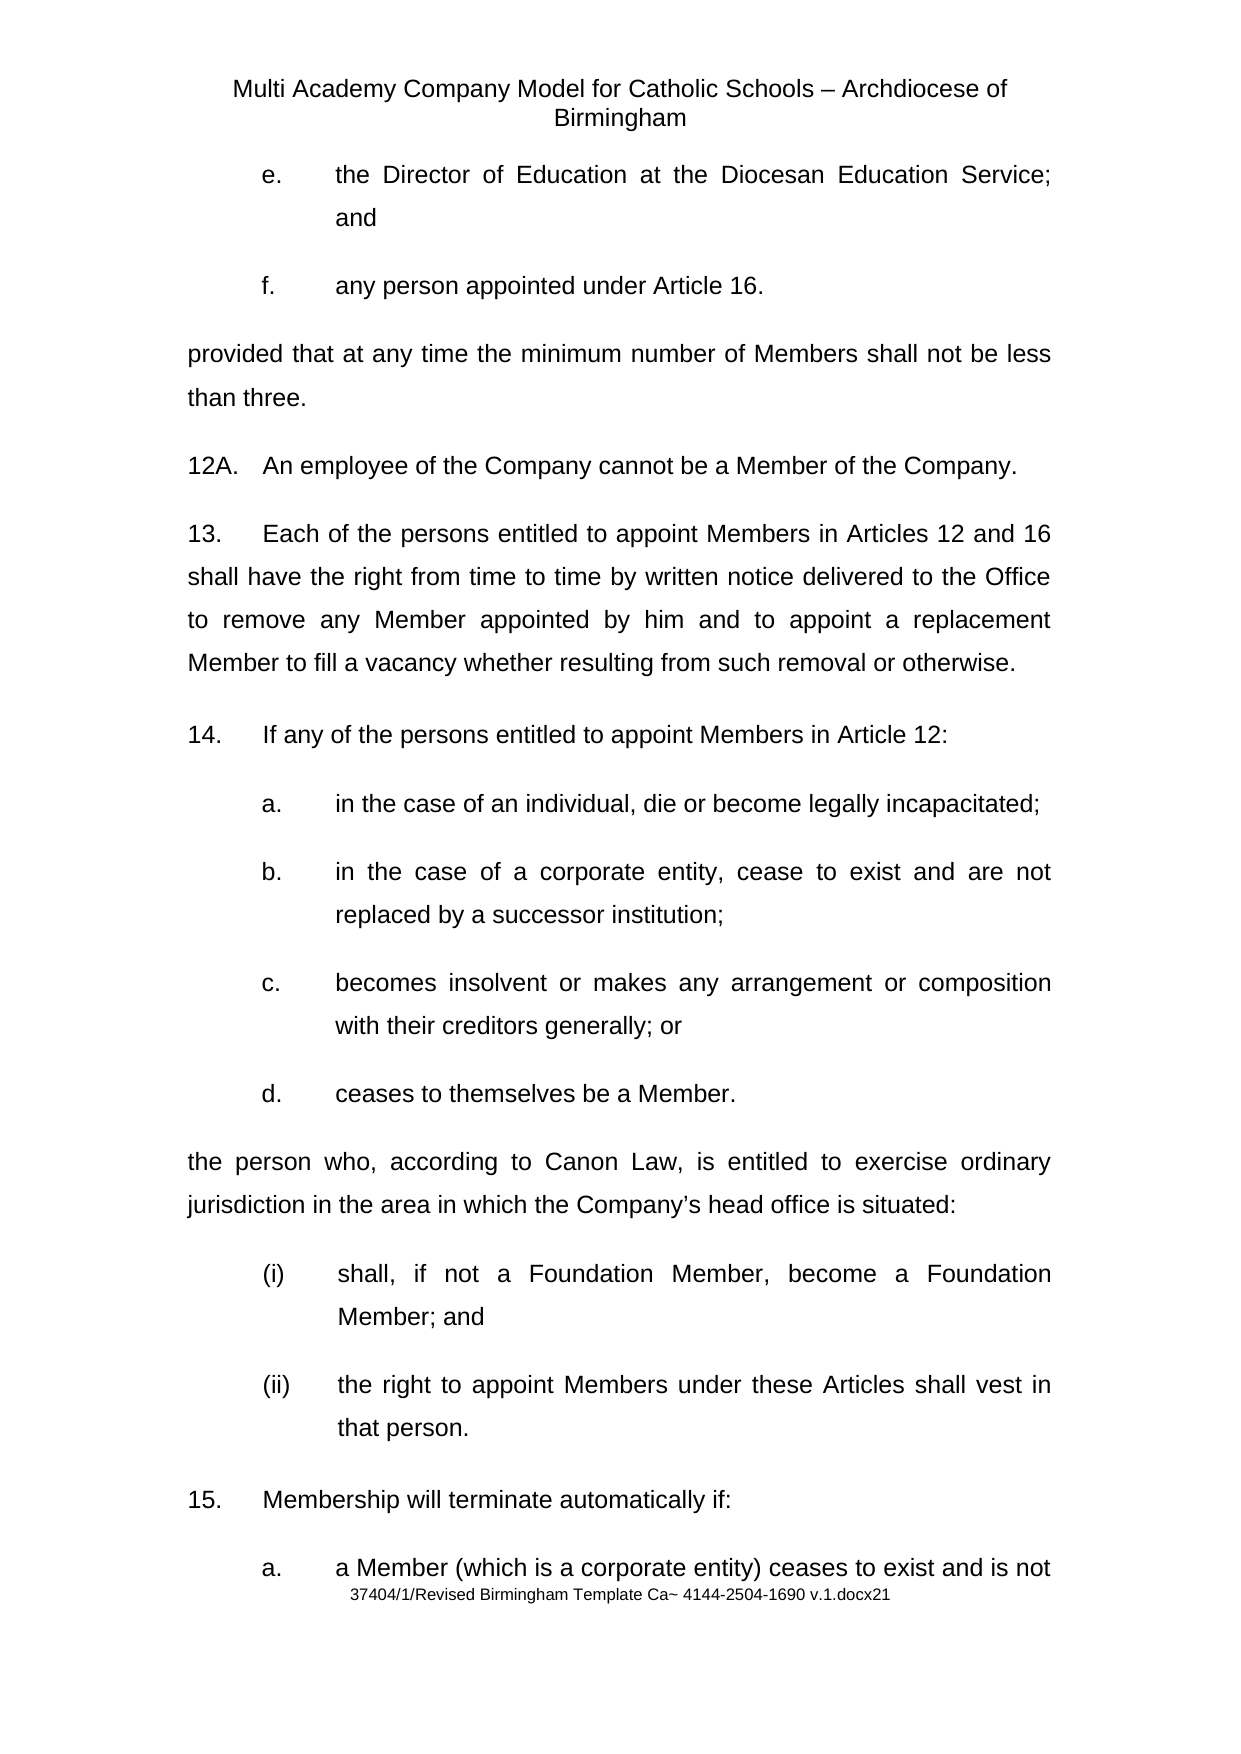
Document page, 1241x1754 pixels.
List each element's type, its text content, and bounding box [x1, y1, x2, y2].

list the Director of Education at the Diocesan Education Service; and [261, 160, 1053, 232]
text 15. Membership will terminate automatically if: [187, 1485, 1053, 1514]
list becomes insolvent or makes any arrangement or composition with their creditors generally; or [261, 968, 1053, 1040]
text 14. If any of the persons entitled to appoint Members in Article 12: [187, 720, 1053, 749]
list in the case of a corporate entity, cease to exist and are not replaced by a successor institution; [261, 857, 1053, 928]
list shall, if not a Foundation Member, become a Foundation Member; and [262, 1258, 1053, 1330]
text provided that at any time the minimum number of Members shall not be less than three. [187, 339, 1053, 411]
text 13. Each of the persons entitled to appoint Members in Articles 12 and 16 shall have the right from time to time by written notice delivered to the Office to remove any Member appointed by him and to appoint a replacement Member to fill a vacancy whether resulting from such removal or otherwise. [187, 519, 1053, 677]
list any person appointed under Article 16. [261, 271, 1053, 300]
list the right to appoint Members under these Articles shall vest in that person. [262, 1370, 1053, 1442]
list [261, 1553, 1053, 1582]
list ceases to themselves be a Member. [261, 1079, 1053, 1108]
list in the case of an individual, die or become legally incapacitated; [261, 788, 1053, 817]
text the person who, according to Canon Law, is entitled to exercise ordinary jurisdiction in the area in which the Company’s head office is situated: [187, 1147, 1053, 1219]
text 12A. An employee of the Company cannot be a Member of the Company. [187, 451, 1053, 479]
